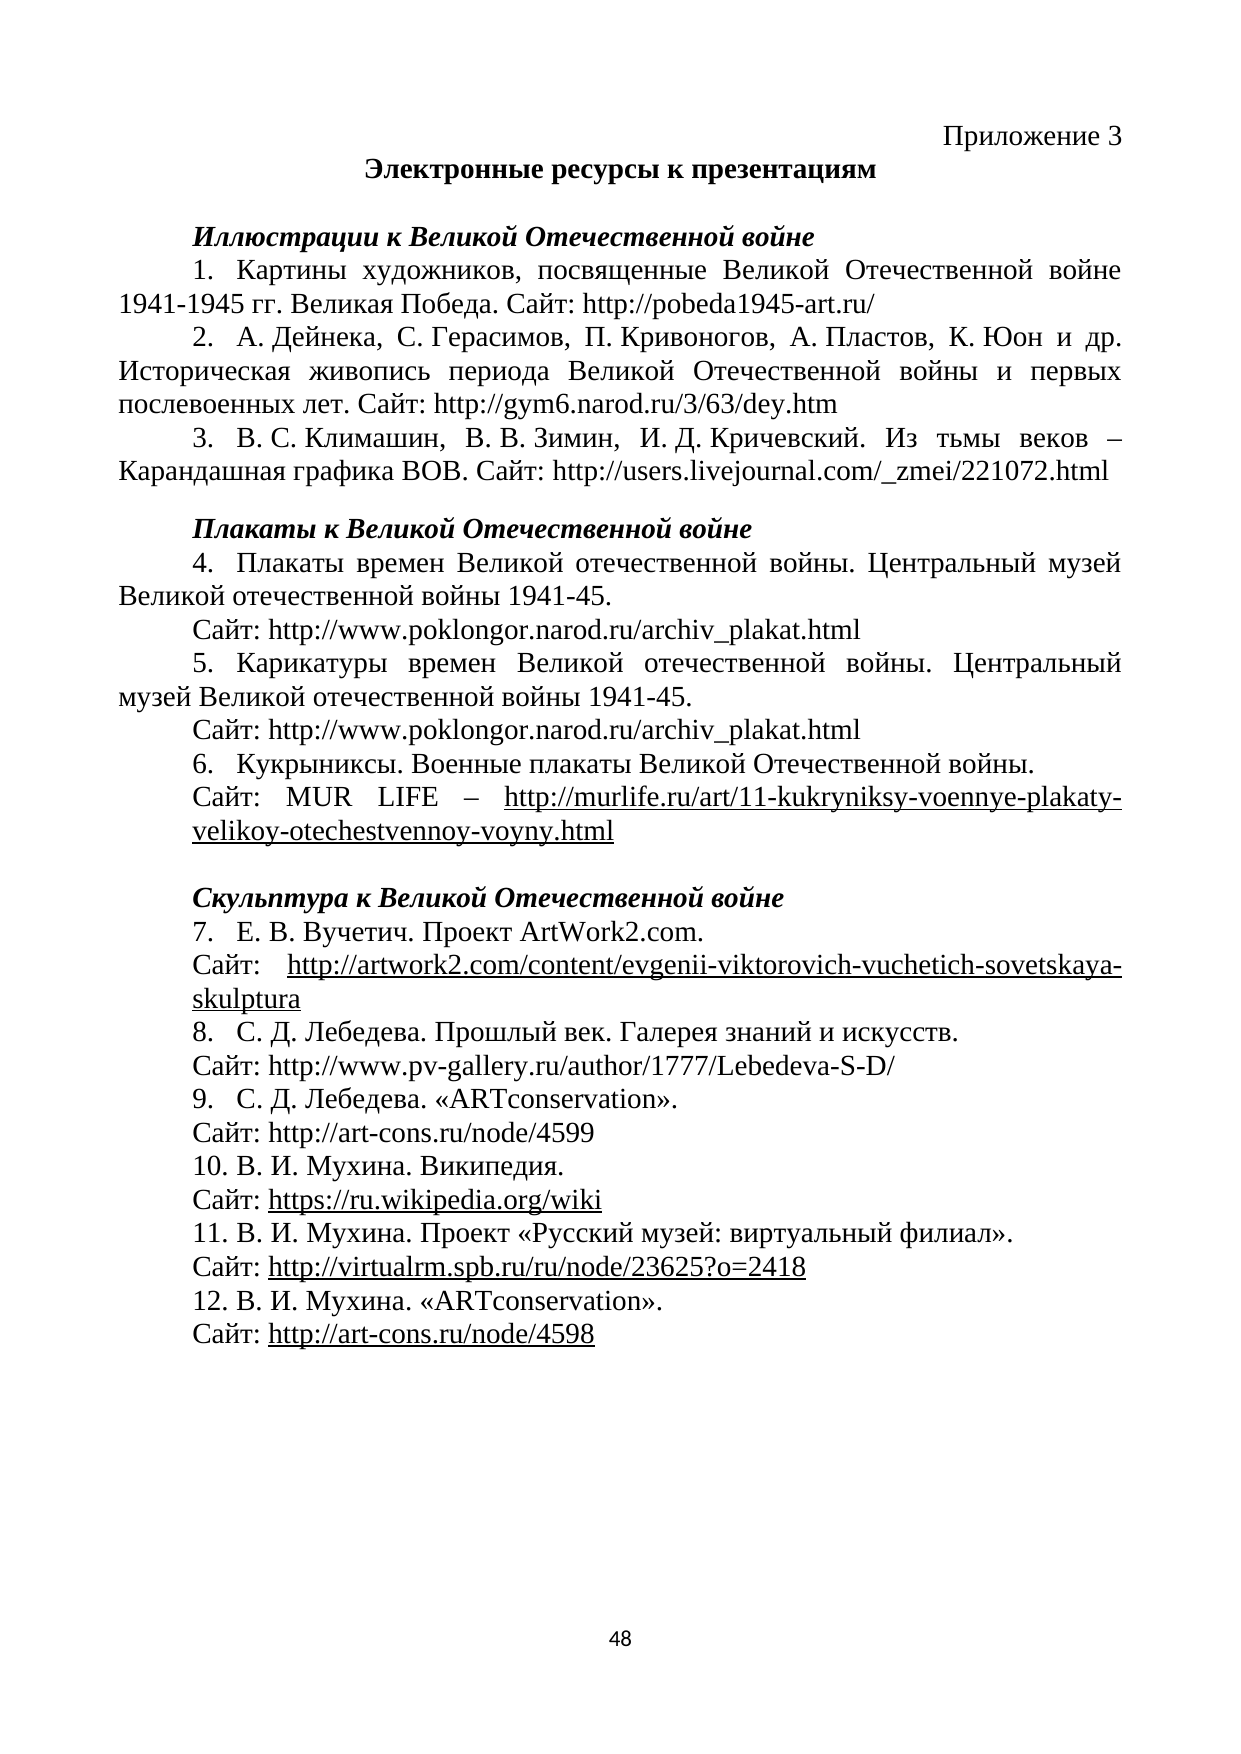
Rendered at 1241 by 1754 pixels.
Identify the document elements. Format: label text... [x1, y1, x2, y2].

list Карикатуры времен Великой отечественной войны. Центральный музей Великой отечественной войны 1941-45. [118, 645, 1122, 712]
text Сайт: http://art-cons.ru/node/4598 [118, 1316, 1122, 1350]
list Кукрыниксы. Военные плакаты Великой Отечественной войны. [118, 746, 1122, 779]
list Е. В. Вучетич. Проект ArtWork2.com. [118, 914, 1122, 947]
text Приложение 3 [118, 118, 1122, 152]
text Скульптура к Великой Отечественной войне [118, 880, 1122, 914]
list В. И. Мухина. Википедия. [118, 1148, 1122, 1182]
list С. Д. Лебедева. Прошлый век. Галерея знаний и искусств. [118, 1014, 1122, 1048]
list В. И. Мухина. Проект «Русский музей: виртуальный филиал». [118, 1216, 1122, 1249]
text Сайт: MUR LIFE – http://murlife.ru/art/11-kukryniksy-voennye-plakaty-velikoy-otechestvennoy-voyny.html [192, 779, 1122, 847]
text Плакаты к Великой Отечественной войне [118, 511, 1122, 545]
text Сайт: http://www.poklongor.narod.ru/archiv_plakat.html [192, 712, 1122, 746]
list С. Д. Лебедева. «ARTconservation». [118, 1081, 1122, 1115]
text Иллюстрации к Великой Отечественной войне [118, 219, 1122, 252]
list Плакаты времен Великой отечественной войны. Центральный музей Великой отечественной войны 1941-45. [118, 545, 1122, 612]
text 12. В. И. Мухина. «ARTconservation». [118, 1283, 1122, 1316]
text Сайт: https://ru.wikipedia.org/wiki [192, 1182, 1122, 1216]
text Сайт: http://www.pv-gallery.ru/author/1777/Lebedeva-S-D/ [192, 1048, 1122, 1081]
list В. С. Климашин, В. В. Зимин, И. Д. Кричевский. Из тьмы веков – Карандашная графика ВОВ. Сайт: http://users.livejournal.com/_zmei/221072.html [118, 420, 1122, 487]
list Картины художников, посвященные Великой Отечественной войне 1941-1945 гг. Великая Победа. Сайт: http://pobeda1945-art.ru/ [118, 252, 1122, 319]
text Сайт: http://art-cons.ru/node/4599 [192, 1115, 1122, 1148]
text Сайт: http://artwork2.com/content/evgenii-viktorovich-vuchetich-sovetskaya-skulptura [192, 947, 1122, 1014]
list А. Дейнека, С. Герасимов, П. Кривоногов, А. Пластов, К. Юон и др. Историческая живопись периода Великой Отечественной войны и первых послевоенных лет. Сайт: http://gym6.narod.ru/3/63/dey.htm [118, 319, 1122, 420]
text Сайт: http://www.poklongor.narod.ru/archiv_plakat.html [192, 612, 1122, 645]
text Сайт: http://virtualrm.spb.ru/ru/node/23625?o=2418 [192, 1249, 1122, 1283]
text Электронные ресурсы к презентациям [118, 152, 1122, 185]
